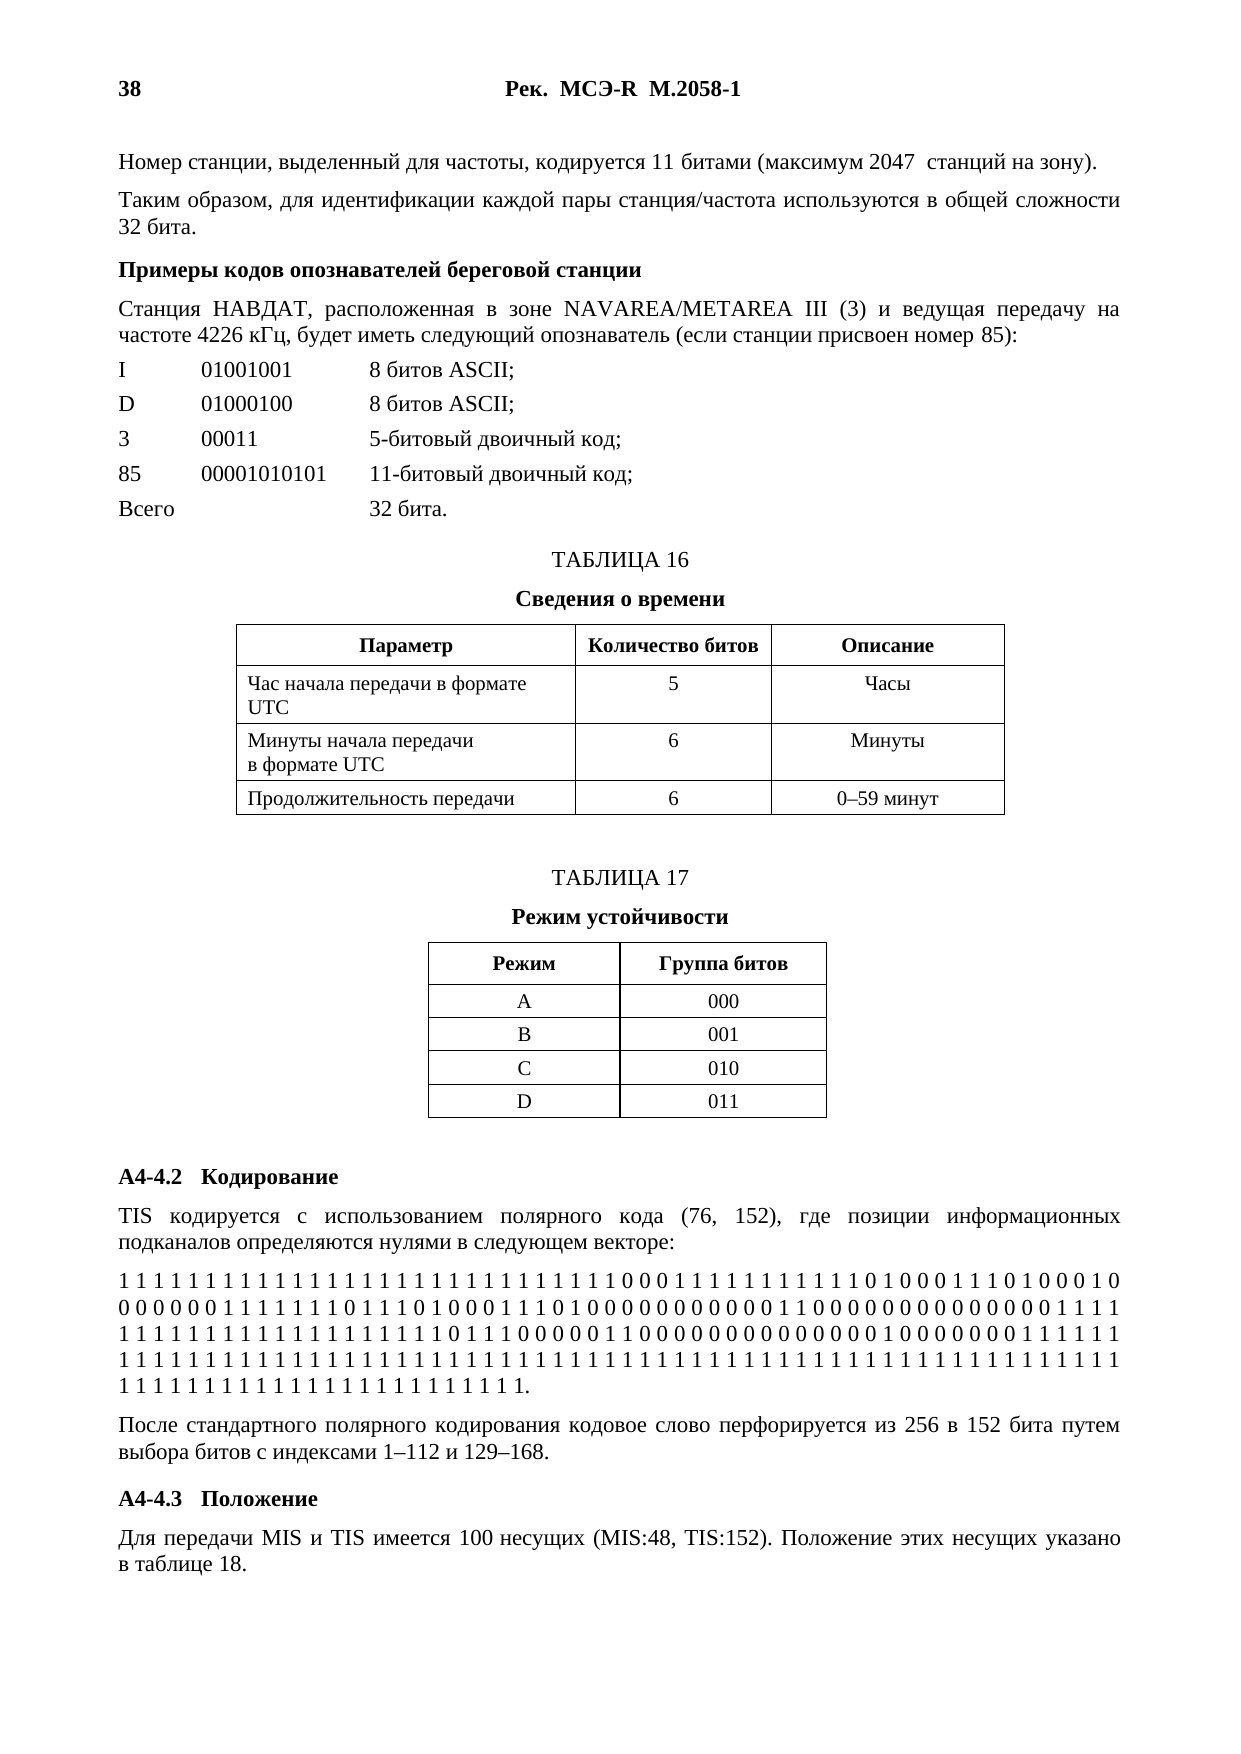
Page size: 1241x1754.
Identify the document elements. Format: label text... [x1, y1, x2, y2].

text Номер станции, выделенный для частоты, кодируется 11 битами (максимум 2047 станций на зону). [118, 148, 1122, 174]
table_cell 010 [621, 1051, 826, 1084]
table_cell 6 [576, 724, 771, 780]
subtitle A4-4.2 Кодирование [118, 1163, 1122, 1189]
table_header Параметр [237, 625, 575, 665]
text Для передачи MIS и TIS имеется 100 несущих (MIS:48, TIS:152). Положение этих несущих указано в таблице 18. [118, 1524, 1122, 1577]
text 3 00011 5-битовый двоичный код; [118, 425, 1122, 452]
text I 01001001 8 битов ASCII; [118, 356, 1122, 382]
table_cell Часы [772, 666, 1004, 723]
table_header Описание [772, 625, 1004, 665]
table_cell 001 [621, 1018, 826, 1050]
text ТАБЛИЦА 16 [118, 546, 1122, 572]
text После стандартного полярного кодирования кодовое слово перфорируется из 256 в 152 бита путем выбора битов с индексами 1–112 и 129–168. [118, 1411, 1122, 1464]
table_cell Час начала передачи в формате UTC [237, 666, 575, 723]
table_cell A [429, 985, 619, 1017]
table_cell Минуты начала передачи в формате UTC [237, 724, 575, 780]
text Всего 32 бита. [118, 494, 1122, 521]
text Таким образом, для идентификации каждой пары станция/частота используются в общей сложности 32 бита. [118, 187, 1122, 239]
table_cell 000 [621, 985, 826, 1017]
table_cell D [429, 1085, 619, 1117]
table_cell 5 [576, 666, 771, 723]
text 1 1 1 1 1 1 1 1 1 1 1 1 1 1 1 1 1 1 1 1 1 1 1 1 1 1 1 1 1 0 0 0 1 1 1 1 1 1 1 1 1 1 1 0 1 0 0 0 1 1 1 0 1 0 0 0 1 0 0 0 0 0 0 0 1 1 1 1 1 1 1 0 1 1 1 0 1 0 0 0 1 1 1 0 1 0 0 0 0 0 0 0 0 0 0 0 1 1 0 0 0 0 0 0 0 0 0 0 0 0 0 0 1 1 1 1 1 1 1 1 1 1 1 1 1 1 1 1 1 1 1 1 1 1 1 0 1 1 1 0 0 0 0 0 1 1 0 0 0 0 0 0 0 0 0 0 0 0 0 0 1 0 0 0 0 0 0 0 1 1 1 1 1 1 1 1 1 1 1 1 1 1 1 1 1 1 1 1 1 1 1 1 1 1 1 1 1 1 1 1 1 1 1 1 1 1 1 1 1 1 1 1 1 1 1 1 1 1 1 1 1 1 1 1 1 1 1 1 1 1 1 1 1 1 1 1 1 1 1 1 1 1 1 1 1 1 1 1 1 1 1 1 1 1 1 1. [118, 1267, 1122, 1399]
table_cell 6 [576, 781, 771, 814]
title Сведения о времени [118, 585, 1122, 611]
text D 01000100 8 битов ASCII; [118, 391, 1122, 417]
subtitle A4-4.3 Положение [118, 1485, 1122, 1511]
table_cell Минуты [772, 724, 1004, 780]
text TIS кодируется с использованием полярного кода (76, 152), где позиции информационных подканалов определяются нулями в следующем векторе: [118, 1202, 1122, 1255]
subtitle Примеры кодов опознавателей береговой станции [118, 256, 1122, 282]
table_header Количество битов [576, 625, 771, 665]
text ТАБЛИЦА 17 [118, 864, 1122, 890]
title Режим устойчивости [118, 903, 1122, 929]
table_cell B [429, 1018, 619, 1050]
table_cell 0–59 минут [772, 781, 1004, 814]
table_cell C [429, 1051, 619, 1084]
table_header Группа битов [621, 943, 826, 983]
table_cell Продолжительность передачи [237, 781, 575, 814]
table_cell 011 [621, 1085, 826, 1117]
text Станция НАВДАТ, расположенная в зоне NAVAREA/METAREA III (3) и ведущая передачу на частоте 4226 кГц, будет иметь следующий опознаватель (если станции присвоен номер 85): [118, 295, 1122, 347]
text 85 00001010101 11-битовый двоичный код; [118, 460, 1122, 486]
table_header Режим [429, 943, 619, 983]
